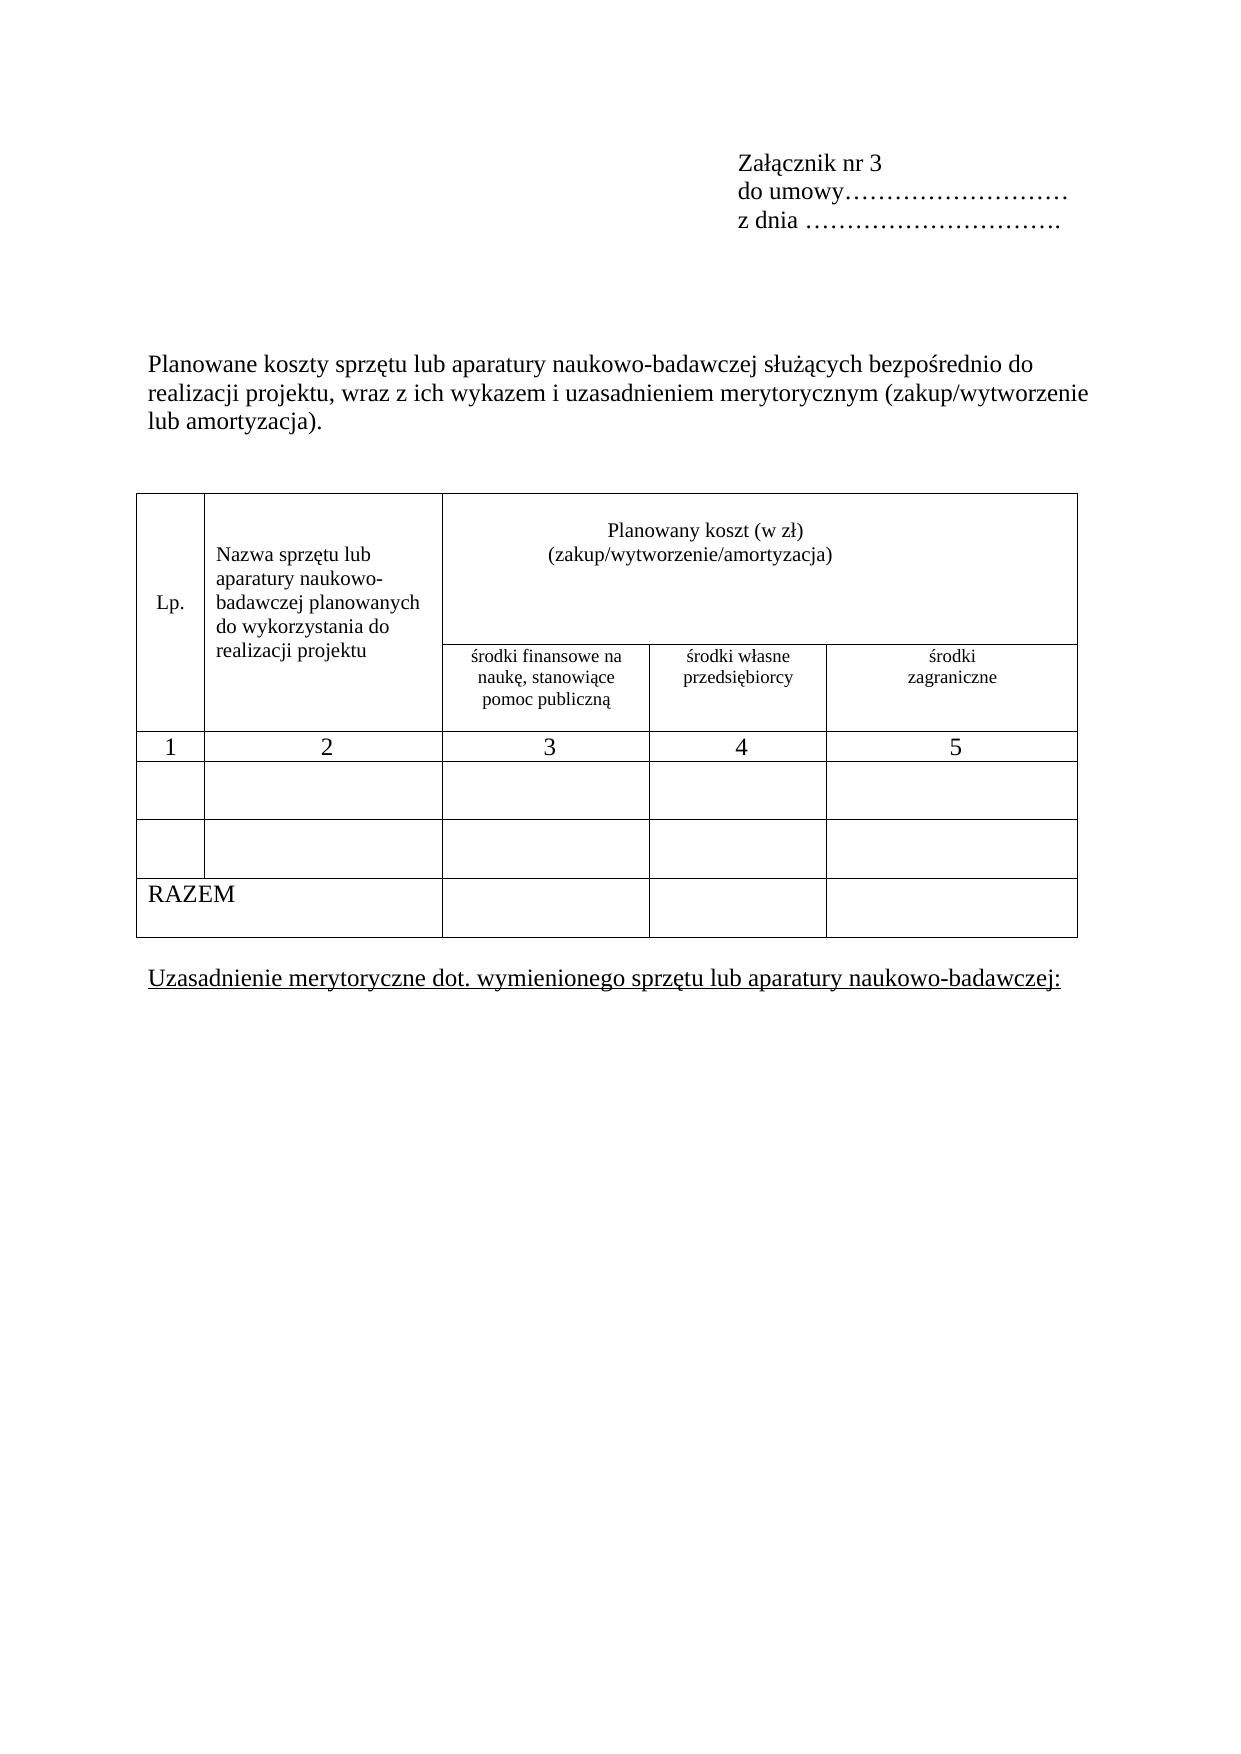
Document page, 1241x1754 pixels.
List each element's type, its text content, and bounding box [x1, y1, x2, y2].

text Planowane koszty sprzętu lub aparatury naukowo-badawczej służących bezpośrednio do [148, 349, 1093, 378]
table_cell 2 [205, 732, 442, 761]
table_cell RAZEM [137, 879, 442, 937]
table_cell środki własne przedsiębiorcy [650, 645, 826, 731]
table_cell [827, 820, 1077, 878]
table_cell środki zagraniczne [827, 645, 1077, 731]
table_cell [650, 820, 826, 878]
text realizacji projektu, wraz z ich wykazem i uzasadnieniem merytorycznym (zakup/wytworzenie [148, 378, 1093, 406]
table_cell [827, 762, 1077, 819]
table_cell [205, 762, 442, 819]
table_cell [443, 879, 649, 937]
text Uzasadnienie merytoryczne dot. wymienionego sprzętu lub aparatury naukowo-badawczej: [148, 963, 1093, 992]
table_cell [827, 879, 1077, 937]
table_cell [650, 762, 826, 819]
table_cell [443, 820, 649, 878]
table_header Lp. [137, 494, 204, 731]
table_cell [205, 820, 442, 878]
table_cell środki finansowe na naukę, stanowiące pomoc publiczną [443, 645, 649, 731]
text z dnia …………………………. [148, 205, 1093, 234]
text lub amortyzacja). [148, 406, 1093, 435]
table_cell 3 [443, 732, 649, 761]
table_cell 5 [827, 732, 1077, 761]
table_cell [137, 762, 204, 819]
text do umowy……………………… [148, 176, 1093, 205]
table_cell [443, 762, 649, 819]
table_header Planowany koszt (w zł) (zakup/wytworzenie/amortyzacja) [443, 494, 1077, 644]
table_cell 4 [650, 732, 826, 761]
table_cell [650, 879, 826, 937]
table_header Nazwa sprzętu lub aparatury naukowo-badawczej planowanych do wykorzystania do realizacji projektu [205, 494, 442, 731]
text Załącznik nr 3 [690, 148, 1093, 176]
table_cell [137, 820, 204, 878]
table_cell 1 [137, 732, 204, 761]
